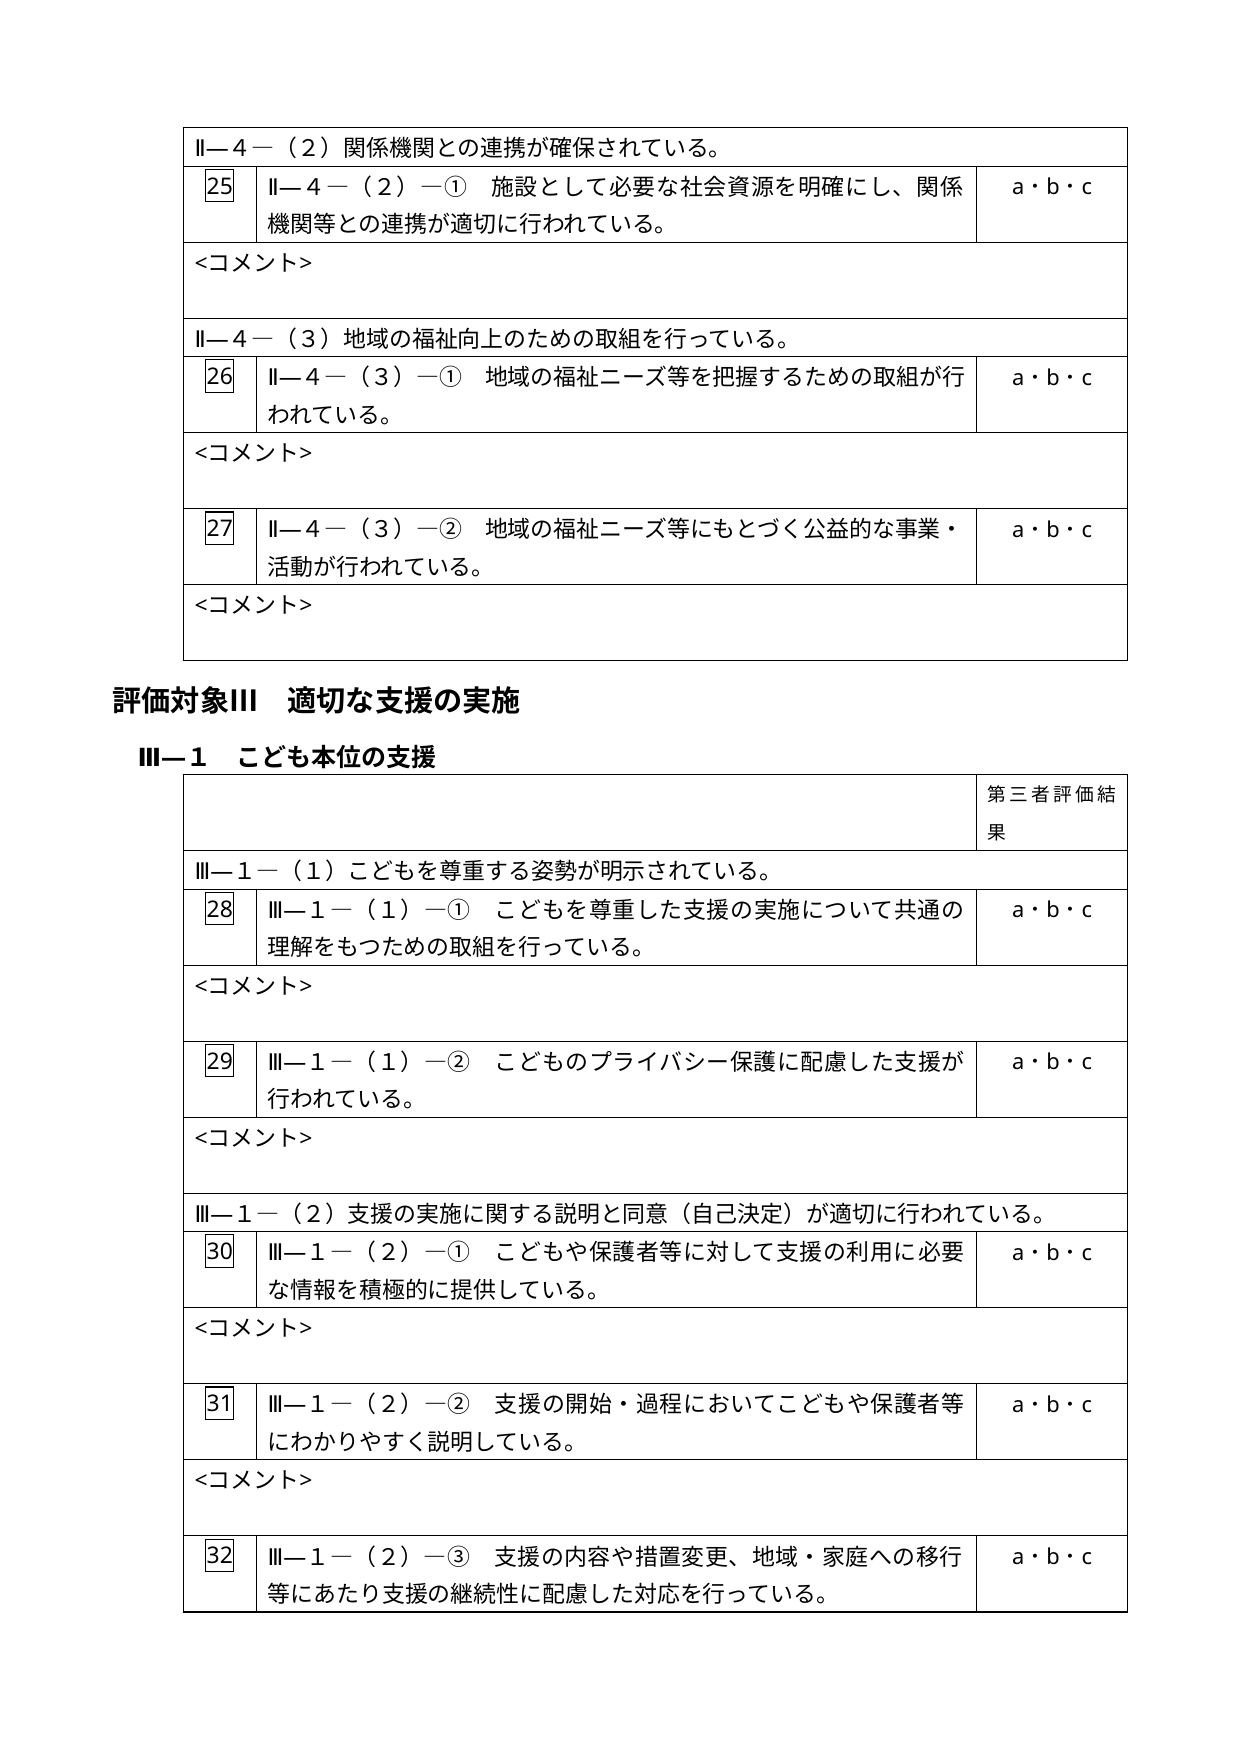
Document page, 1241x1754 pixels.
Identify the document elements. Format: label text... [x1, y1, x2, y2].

table_cell Ⅲ―１―（１）―① こどもを尊重した支援の実施について共通の理解をもつための取組を行っている。 [257, 890, 976, 964]
table_cell 25 [184, 167, 256, 242]
table_cell Ⅱ―４―（３）―① 地域の福祉ニーズ等を把握するための取組が行われている。 [257, 357, 976, 432]
table_cell Ⅲ―１―（１）―② こどものプライバシー保護に配慮した支援が行われている。 [257, 1042, 976, 1117]
table_cell [977, 890, 1127, 964]
table_cell 31 [184, 1384, 256, 1459]
table_cell Ⅲ―１―（１）こどもを尊重する姿勢が明示されている。 [184, 851, 1127, 888]
table_cell 26 [184, 357, 256, 432]
table_cell [977, 1232, 1127, 1307]
table_header 第三者評価結果 [977, 775, 1127, 850]
table_cell 27 [184, 509, 256, 584]
table_cell Ⅱ―４―（２）関係機関との連携が確保されている。 [184, 128, 1127, 166]
table_cell <コメント> [184, 1460, 1127, 1535]
table_cell Ⅲ―１―（２）支援の実施に関する説明と同意（自己決定）が適切に行われている。 [184, 1194, 1127, 1231]
table_cell <コメント> [184, 585, 1127, 660]
table_cell 32 [184, 1536, 256, 1611]
table_cell [977, 509, 1127, 584]
table_cell <コメント> [184, 1308, 1127, 1383]
table_cell 28 [184, 890, 256, 964]
table_cell <コメント> [184, 1118, 1127, 1193]
table_cell 29 [184, 1042, 256, 1117]
table_header [184, 775, 976, 850]
table_cell Ⅱ―４―（２）―① 施設として必要な社会資源を明確にし、関係機関等との連携が適切に行われている。 [257, 167, 976, 242]
table_cell <コメント> [184, 243, 1127, 318]
table_cell [977, 357, 1127, 432]
table_cell [977, 1384, 1127, 1459]
table_cell [977, 1536, 1127, 1611]
table_cell Ⅱ―４―（３）地域の福祉向上のための取組を行っている。 [184, 319, 1127, 356]
table_cell [977, 167, 1127, 242]
table_cell Ⅱ―４―（３）―② 地域の福祉ニーズ等にもとづく公益的な事業・活動が行われている。 [257, 509, 976, 584]
table_cell [977, 1042, 1127, 1117]
text Ⅲ―１ こども本位の支援 [112, 736, 1128, 774]
table_cell Ⅲ―１―（２）―① こどもや保護者等に対して支援の利用に必要な情報を積極的に提供している。 [257, 1232, 976, 1307]
table_cell <コメント> [184, 966, 1127, 1041]
table_cell 30 [184, 1232, 256, 1307]
table_cell Ⅲ―１―（２）―② 支援の開始・過程においてこどもや保護者等にわかりやすく説明している。 [257, 1384, 976, 1459]
table_cell Ⅲ―１―（２）―③ 支援の内容や措置変更、地域・家庭への移行等にあたり支援の継続性に配慮した対応を行っている。 [257, 1536, 976, 1611]
text 評価対象Ⅲ 適切な支援の実施 [112, 661, 1128, 736]
table_cell <コメント> [184, 433, 1127, 508]
